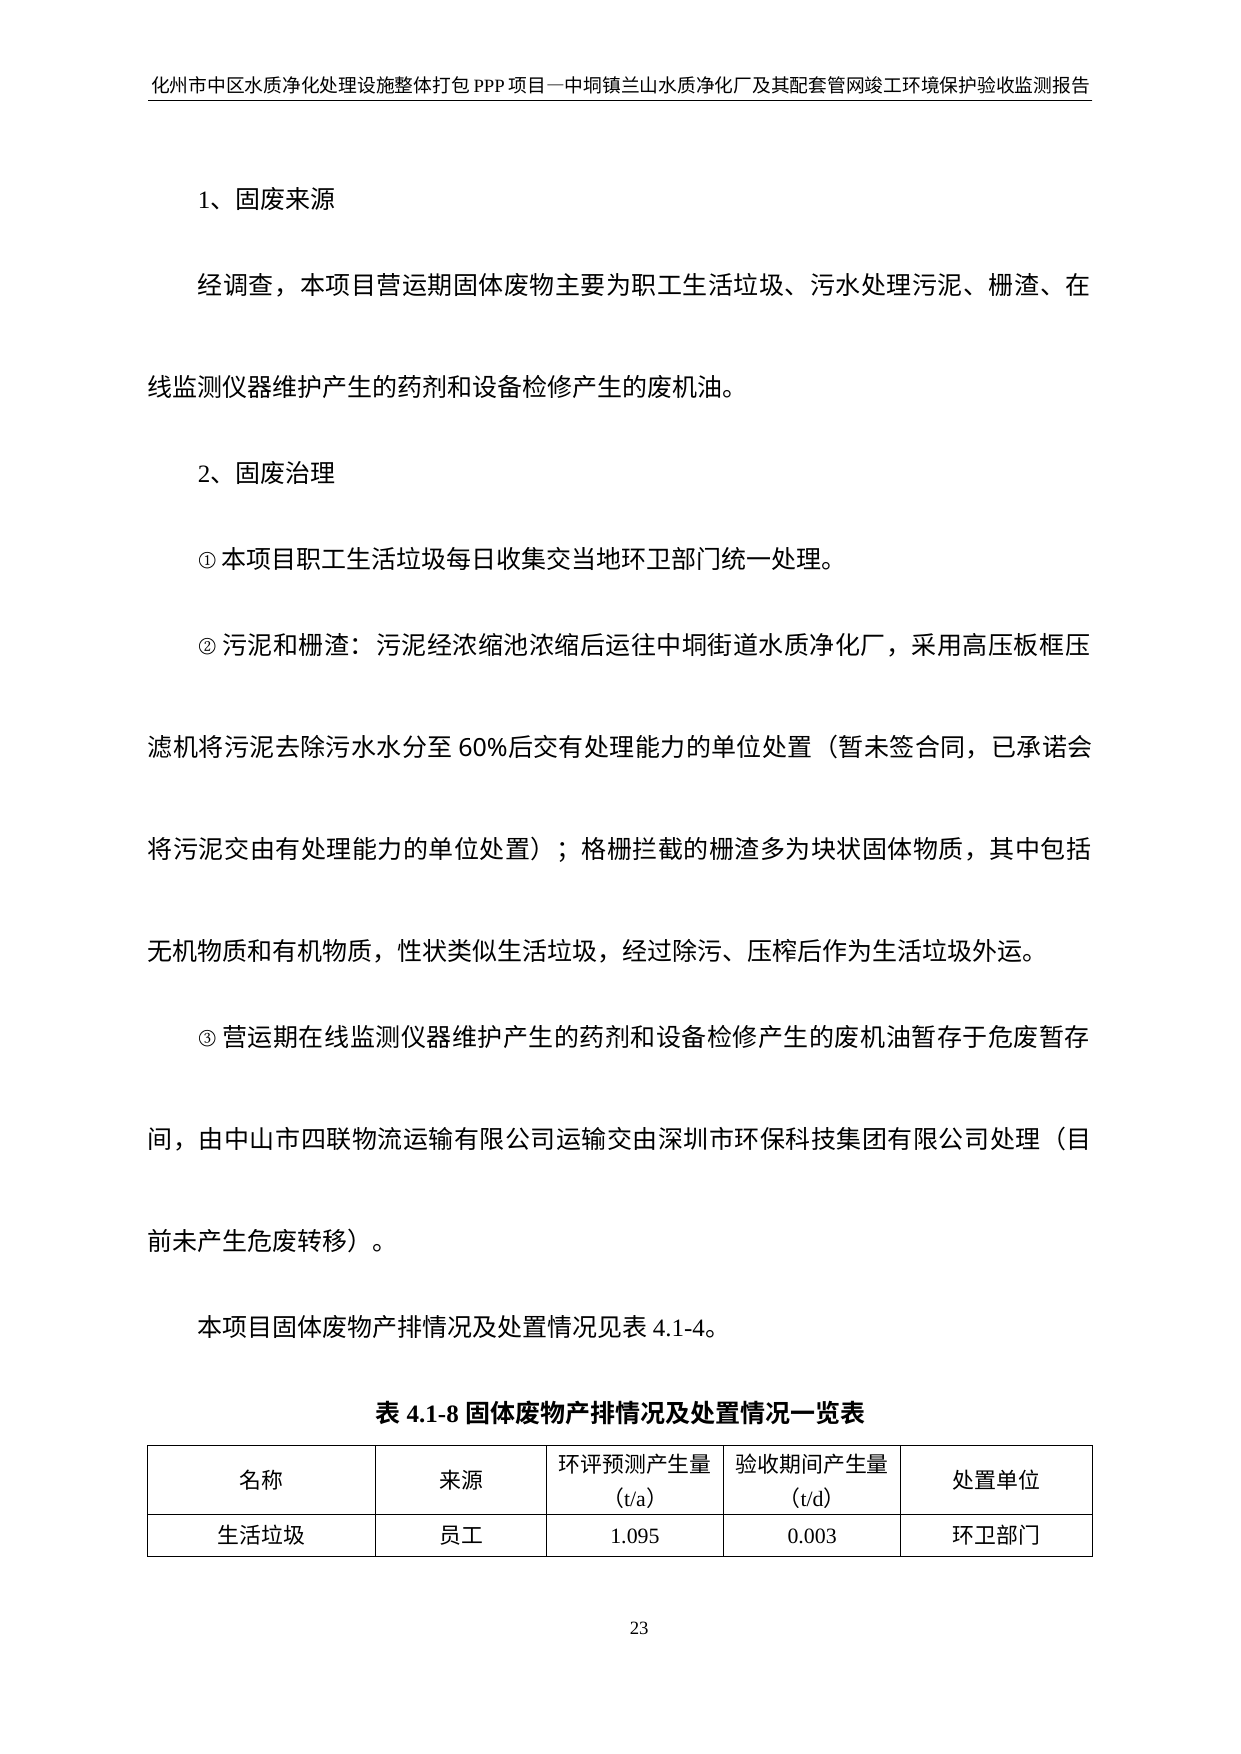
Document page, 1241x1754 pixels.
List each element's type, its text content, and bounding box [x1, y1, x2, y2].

table_header 环评预测产生量 （t/a） [547, 1446, 723, 1514]
table_header 处置单位 [901, 1446, 1092, 1514]
text ②污泥和栅渣：污泥经浓缩池浓缩后运往中垌街道水质净化厂，采用高压板框压滤机将污泥去除污水水分至60%后交有处理能力的单位处置（暂未签合同，已承诺会将污泥交由有处理能力的单位处置）；格栅拦截的栅渣多为块状固体物质，其中包括无机物质和有机物质，性状类似生活垃圾，经过除污、压榨后作为生活垃圾外运。 [148, 610, 1092, 983]
text ①本项目职工生活垃圾每日收集交当地环卫部门统一处理。 [148, 524, 1092, 592]
text 经调查，本项目营运期固体废物主要为职工生活垃圾、污水处理污泥、栅渣、在线监测仪器维护产生的药剂和设备检修产生的废机油。 [148, 250, 1092, 420]
text 1、固废来源 [148, 164, 1092, 232]
table_cell 0.003 [724, 1515, 900, 1556]
table_cell 员工 [376, 1515, 546, 1556]
table_cell 环卫部门 [901, 1515, 1092, 1556]
table_header 名称 [148, 1446, 375, 1514]
text 2、固废治理 [148, 438, 1092, 506]
text 本项目固体废物产排情况及处置情况见表4.1-4。 [148, 1291, 1092, 1359]
table_header 来源 [376, 1446, 546, 1514]
text ③营运期在线监测仪器维护产生的药剂和设备检修产生的废机油暂存于危废暂存间，由中山市四联物流运输有限公司运输交由深圳市环保科技集团有限公司处理（目前未产生危废转移）。 [148, 1002, 1092, 1273]
table_header 验收期间产生量 （t/d） [724, 1446, 900, 1514]
table_cell 生活垃圾 [148, 1515, 375, 1556]
table_cell 1.095 [547, 1515, 723, 1556]
